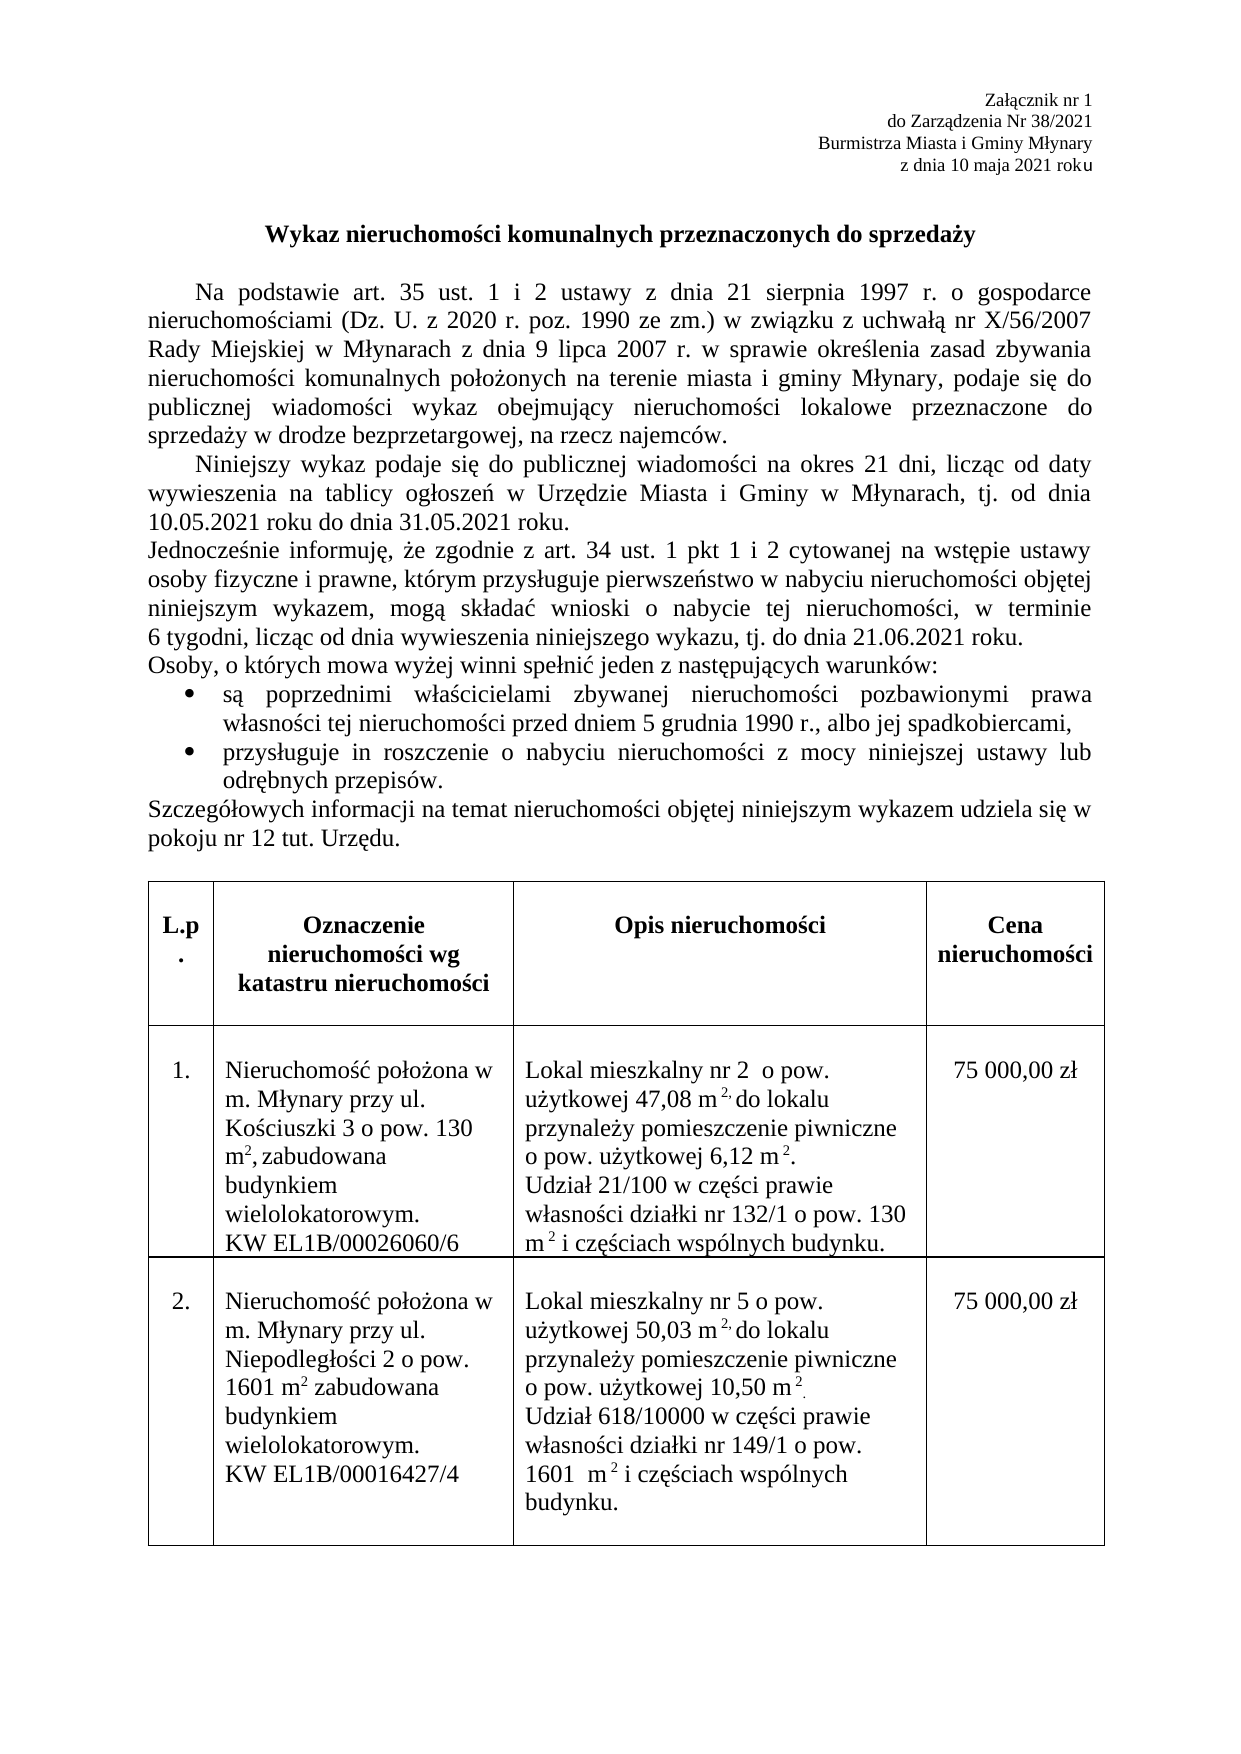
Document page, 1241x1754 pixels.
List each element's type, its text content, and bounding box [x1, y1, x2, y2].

table_cell 1. [149, 1026, 213, 1256]
table_header L.p. [149, 882, 213, 1025]
text Szczegółowych informacji na temat nieruchomości objętej niniejszym wykazem udziela się w pokoju nr 12 tut. Urzędu. [148, 794, 1093, 852]
text Niniejszy wykaz podaje się do publicznej wiadomości na okres 21 dni, licząc od daty wywieszenia na tablicy ogłoszeń w Urzędzie Miasta i Gminy w Młynarach, tj. od dnia 10.05.2021 roku do dnia 31.05.2021 roku. [148, 449, 1093, 536]
list przysługuje in roszczenie o nabyciu nieruchomości z mocy niniejszej ustawy lub odrębnych przepisów. [185, 737, 1093, 794]
table_cell 75 000,00 zł [927, 1026, 1104, 1256]
table_cell Nieruchomość położona w m. Młynary przy ul. Niepodległości 2 o pow. 1601 m2 zabudowana budynkiem wielolokatorowym. KW EL1B/00016427/4 [214, 1258, 513, 1545]
list są poprzednimi właścicielami zbywanej nieruchomości pozbawionymi prawa własności tej nieruchomości przed dniem 5 grudnia 1990 r., albo jej spadkobiercami, [185, 679, 1093, 737]
text Jednocześnie informuję, że zgodnie z art. 34 ust. 1 pkt 1 i 2 cytowanej na wstępie ustawy osoby fizyczne i prawne, którym przysługuje pierwszeństwo w nabyciu nieruchomości objętej niniejszym wykazem, mogą składać wnioski o nabycie tej nieruchomości, w terminie 6 tygodni, licząc od dnia wywieszenia niniejszego wykazu, tj. do dnia 21.06.2021 roku. [148, 536, 1093, 651]
text Wykaz nieruchomości komunalnych przeznaczonych do sprzedaży [148, 219, 1093, 248]
table_header Cena nieruchomości [927, 882, 1104, 1025]
text Burmistrza Miasta i Gminy Młynary [148, 132, 1093, 153]
table_cell 2. [149, 1258, 213, 1545]
table_header Oznaczenie nieruchomości wg katastru nieruchomości [214, 882, 513, 1025]
text Na podstawie art. 35 ust. 1 i 2 ustawy z dnia 21 sierpnia 1997 r. o gospodarce nieruchomościami (Dz. U. z 2020 r. poz. 1990 ze zm.) w związku z uchwałą nr X/56/2007 Rady Miejskiej w Młynarach z dnia 9 lipca 2007 r. w sprawie określenia zasad zbywania nieruchomości komunalnych położonych na terenie miasta i gminy Młynary, podaje się do publicznej wiadomości wykaz obejmujący nieruchomości lokalowe przeznaczone do sprzedaży w drodze bezprzetargowej, na rzecz najemców. [148, 277, 1093, 449]
text do Zarządzenia Nr 38/2021 [148, 110, 1093, 132]
table_cell 75 000,00 zł [927, 1258, 1104, 1545]
table_header Opis nieruchomości [514, 882, 926, 1025]
table_cell Lokal mieszkalny nr 2 o pow. użytkowej 47,08 m 2, do lokalu przynależy pomieszczenie piwniczne o pow. użytkowej 6,12 m 2. Udział 21/100 w części prawie własności działki nr 132/1 o pow. 130 m 2 i częściach wspólnych budynku. [514, 1026, 926, 1256]
table_cell Nieruchomość położona w m. Młynary przy ul. Kościuszki 3 o pow. 130 m2, zabudowana budynkiem wielolokatorowym. KW EL1B/00026060/6 [214, 1026, 513, 1256]
text z dnia 10 maja 2021 rok u [148, 153, 1093, 176]
text Załącznik nr 1 [148, 89, 1093, 110]
text Osoby, o których mowa wyżej winni spełnić jeden z następujących warunków: [148, 651, 1093, 679]
table_cell Lokal mieszkalny nr 5 o pow. użytkowej 50,03 m 2, do lokalu przynależy pomieszczenie piwniczne o pow. użytkowej 10,50 m 2. Udział 618/10000 w części prawie własności działki nr 149/1 o pow. 1601 m 2 i częściach wspólnych budynku. [514, 1258, 926, 1545]
